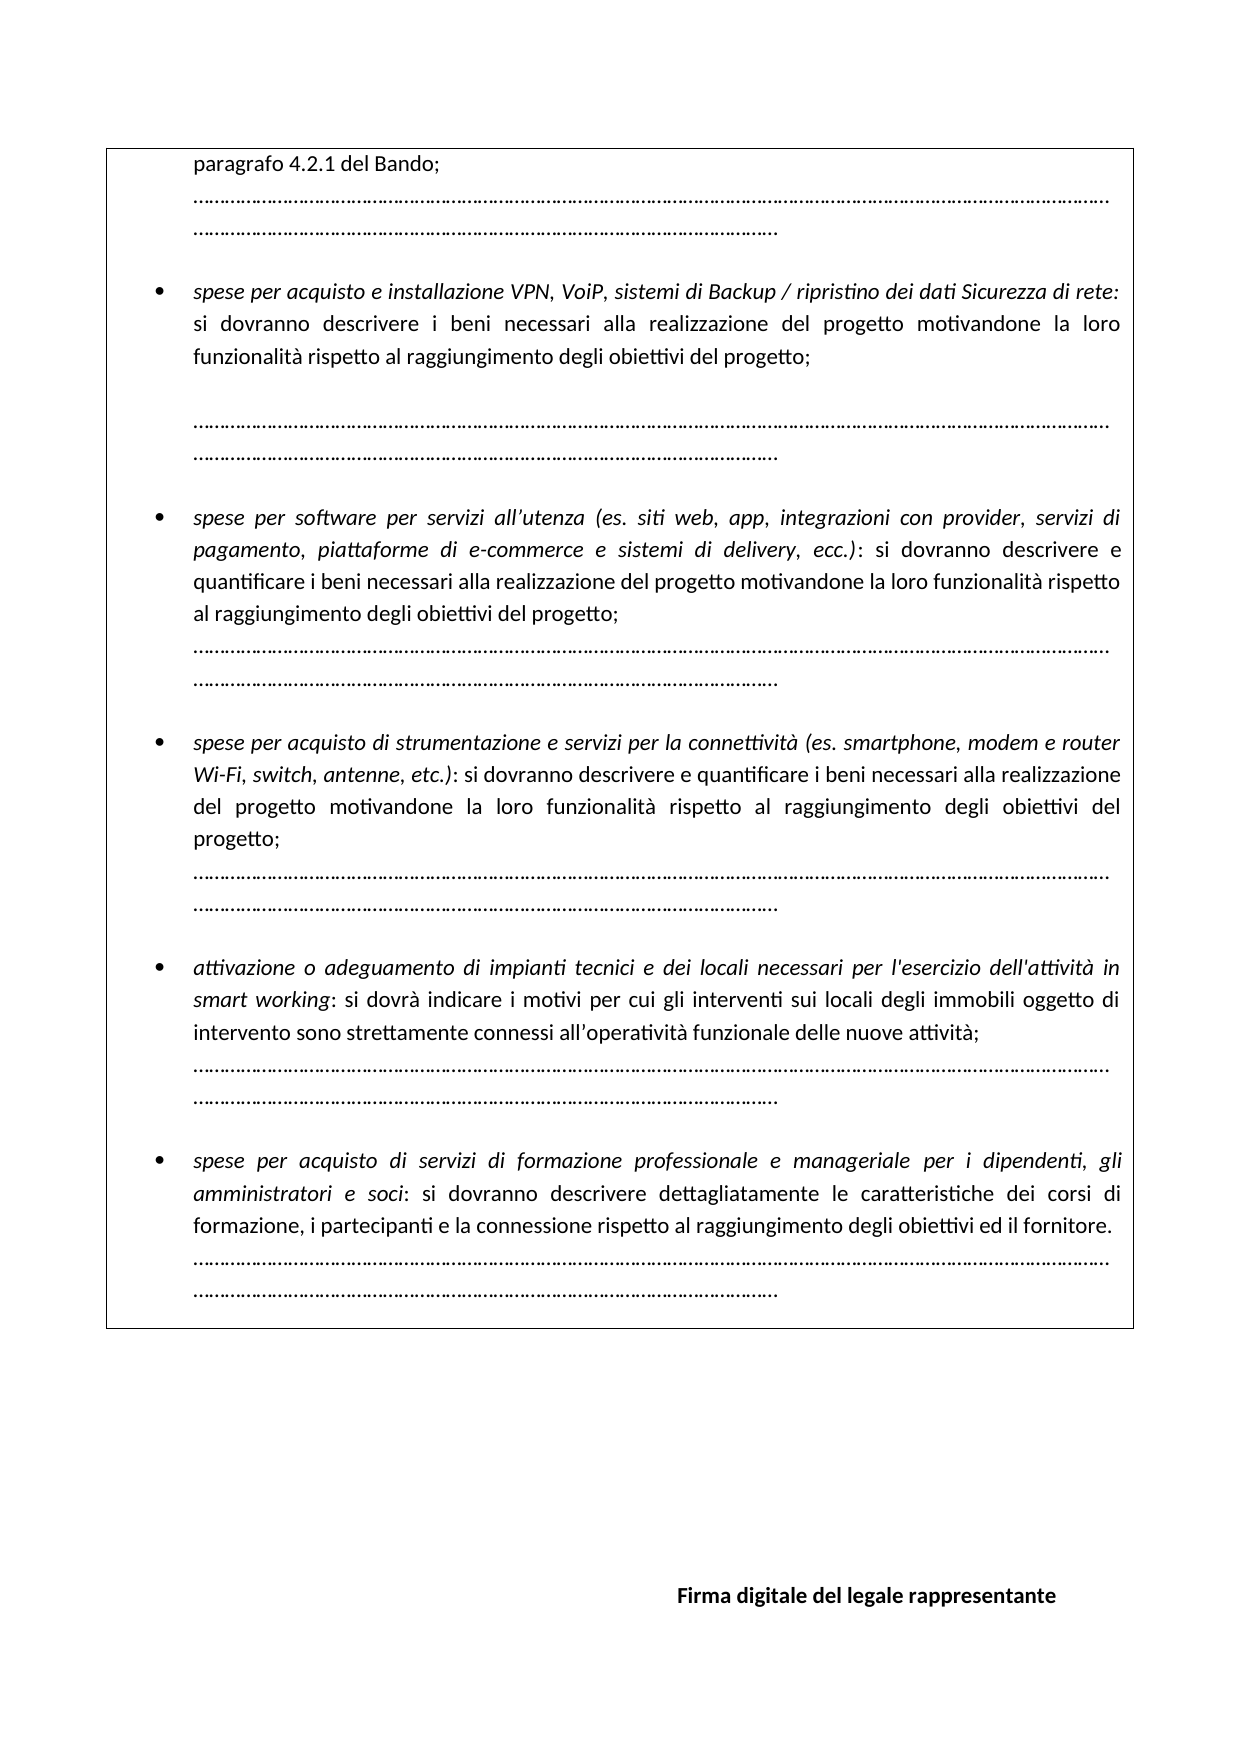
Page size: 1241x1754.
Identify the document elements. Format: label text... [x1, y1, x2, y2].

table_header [107, 149, 1133, 1328]
text Firma digitale del legale rappresentante [118, 1581, 1056, 1609]
